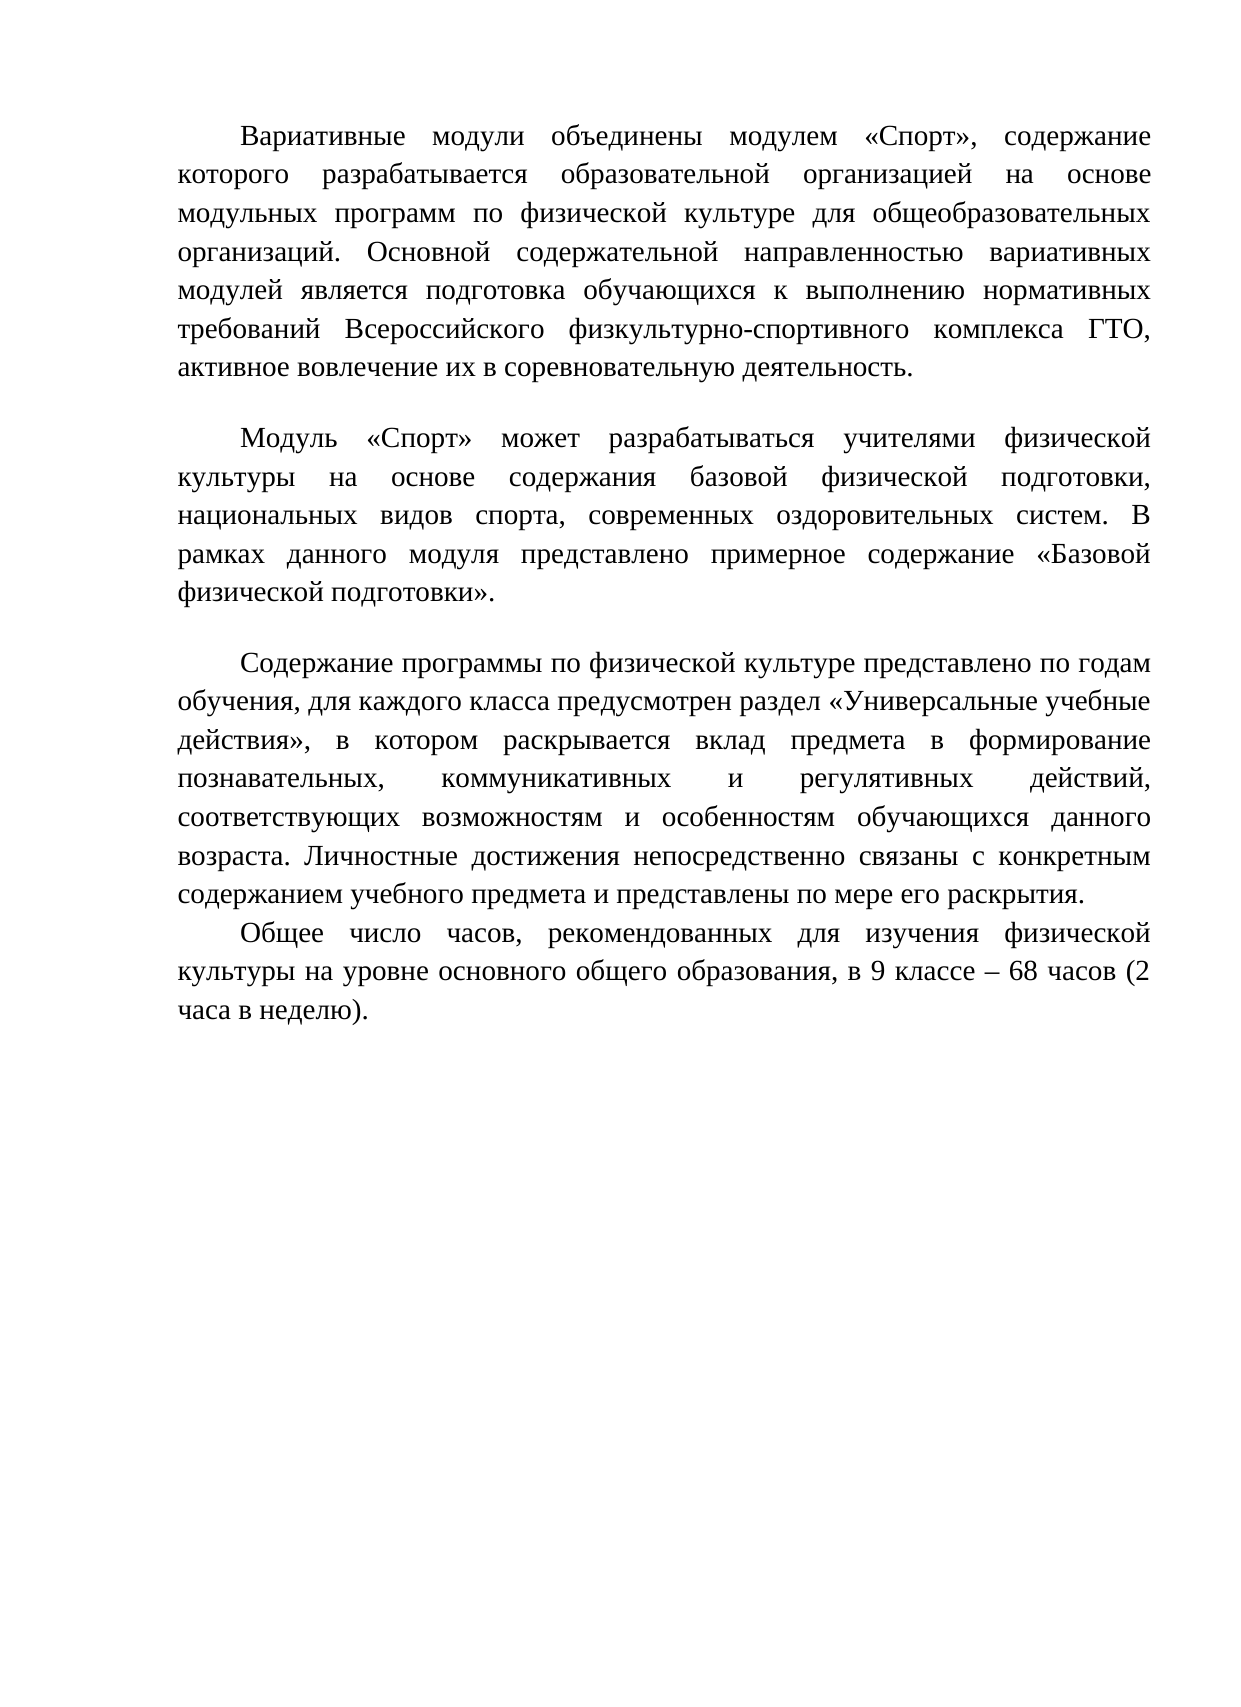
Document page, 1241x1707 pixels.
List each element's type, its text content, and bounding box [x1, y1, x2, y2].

text Модуль «Спорт» может разрабатываться учителями физической культуры на основе содержания базовой физической подготовки, национальных видов спорта, современных оздоровительных систем. В рамках данного модуля представлено примерное содержание «Базовой физической подготовки». [177, 420, 1152, 608]
text Содержание программы по физической культуре представлено по годам обучения, для каждого класса предусмотрен раздел «Универсальные учебные действия», в котором раскрывается вклад предмета в формирование познавательных, коммуникативных и регулятивных действий, соответствующих возможностям и особенностям обучающихся данного возраста. Личностные достижения непосредственно связаны с конкретным содержанием учебного предмета и представлены по мере его раскрытия. [177, 645, 1152, 910]
text Вариативные модули объединены модулем «Спорт», содержание которого разрабатывается образовательной организацией на основе модульных программ по физической культуре для общеобразовательных организаций. Основной содержательной направленностью вариативных модулей является подготовка обучающихся к выполнению нормативных требований Всероссийского физкультурно-спортивного комплекса ГТО, активное вовлечение их в соревновательную деятельность. [177, 118, 1152, 383]
text Общее число часов, рекомендованных для изучения физической культуры на уровне основного общего образования, в 9 классе – 68 часов (2 часа в неделю). [177, 915, 1152, 1025]
